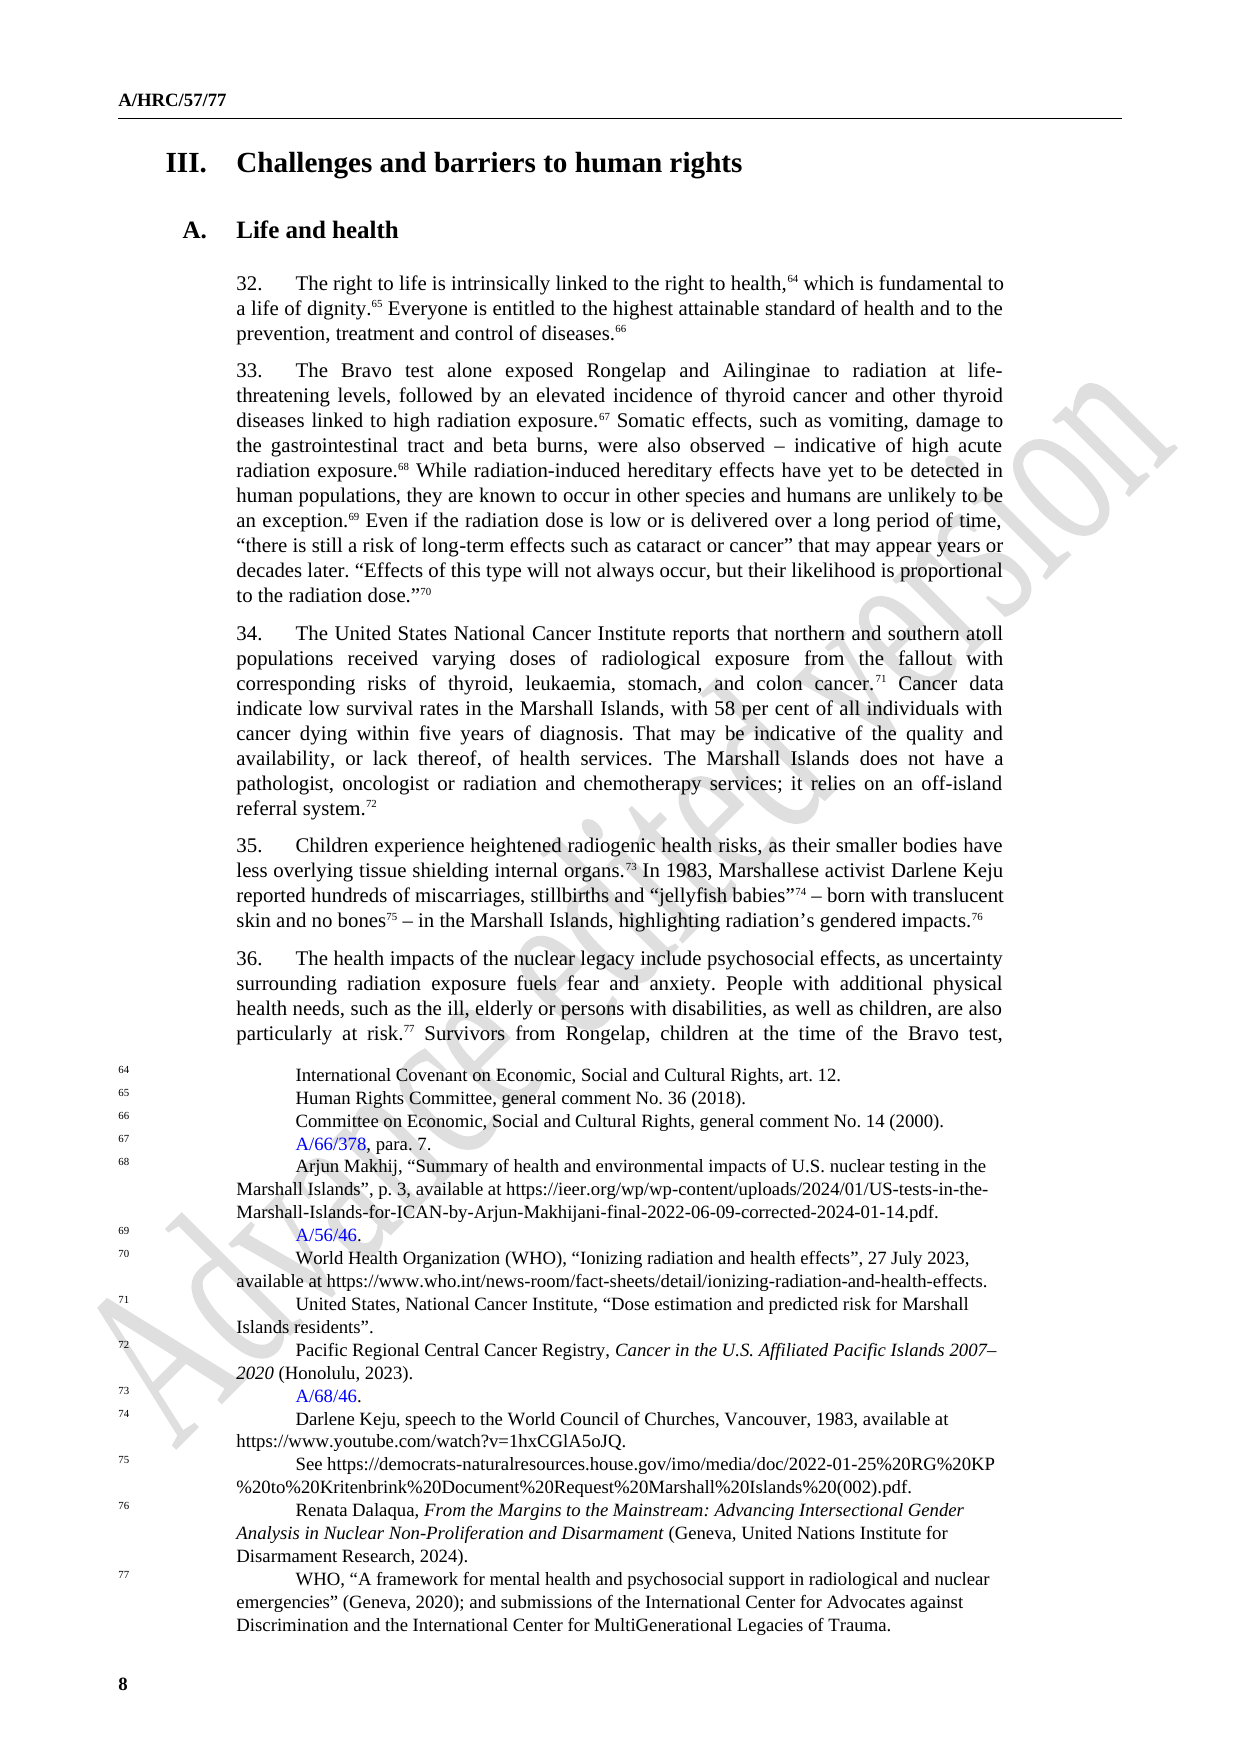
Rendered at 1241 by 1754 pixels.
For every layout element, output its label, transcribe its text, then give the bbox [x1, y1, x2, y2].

text A. Life and health [118, 216, 1004, 244]
text 32. The right to life is intrinsically linked to the right to health, which is fundamental to a life of dignity. Everyone is entitled to the highest attainable standard of health and to the prevention, treatment and control of diseases. [236, 269, 1004, 344]
text 35. Children experience heightened radiogenic health risks, as their smaller bodies have less overlying tissue shielding internal organs. In 1983, Marshallese activist Darlene Keju reported hundreds of miscarriages, stillbirths and “jellyfish babies” – born with translucent skin and no bones – in the Marshall Islands, highlighting radiation’s gendered impacts. [236, 832, 1004, 932]
text III. Challenges and barriers to human rights [118, 148, 1004, 179]
text 34. The United States National Cancer Institute reports that northern and southern atoll populations received varying doses of radiological exposure from the fallout with corresponding risks of thyroid, leukaemia, stomach, and colon cancer. Cancer data indicate low survival rates in the Marshall Islands, with 58 per cent of all individuals with cancer dying within five years of diagnosis. That may be indicative of the quality and availability, or lack thereof, of health services. The Marshall Islands does not have a pathologist, oncologist or radiation and chemotherapy services; it relies on an off-island referral system. [236, 619, 1004, 819]
text 33. The Bravo test alone exposed Rongelap and Ailinginae to radiation at life-threatening levels, followed by an elevated incidence of thyroid cancer and other thyroid diseases linked to high radiation exposure. Somatic effects, such as vomiting, damage to the gastrointestinal tract and beta burns, were also observed – indicative of high acute radiation exposure. While radiation-induced hereditary effects have yet to be detected in human populations, they are known to occur in other species and humans are unlikely to be an exception. Even if the radiation dose is low or is delivered over a long period of time, “there is still a risk of long-term effects such as cataract or cancer” that may appear years or decades later. “Effects of this type will not always occur, but their likelihood is proportional to the radiation dose.” [236, 357, 1004, 607]
text 36. The health impacts of the nuclear legacy include psychosocial effects, as uncertainty surrounding radiation exposure fuels fear and anxiety. People with additional physical health needs, such as the ill, elderly or persons with disabilities, as well as children, are also particularly at risk. Survivors from Rongelap, children at the time of the Bravo test, recollect deeply traumatic experiences during which they were forced to undress in front of relatives and scientists for the purposes of decontamination. Social stigma and self-stigma further compound those challenges. In some cases, Marshallese were labelled as ri-baijin – the “irradiated.” [236, 944, 1004, 1044]
